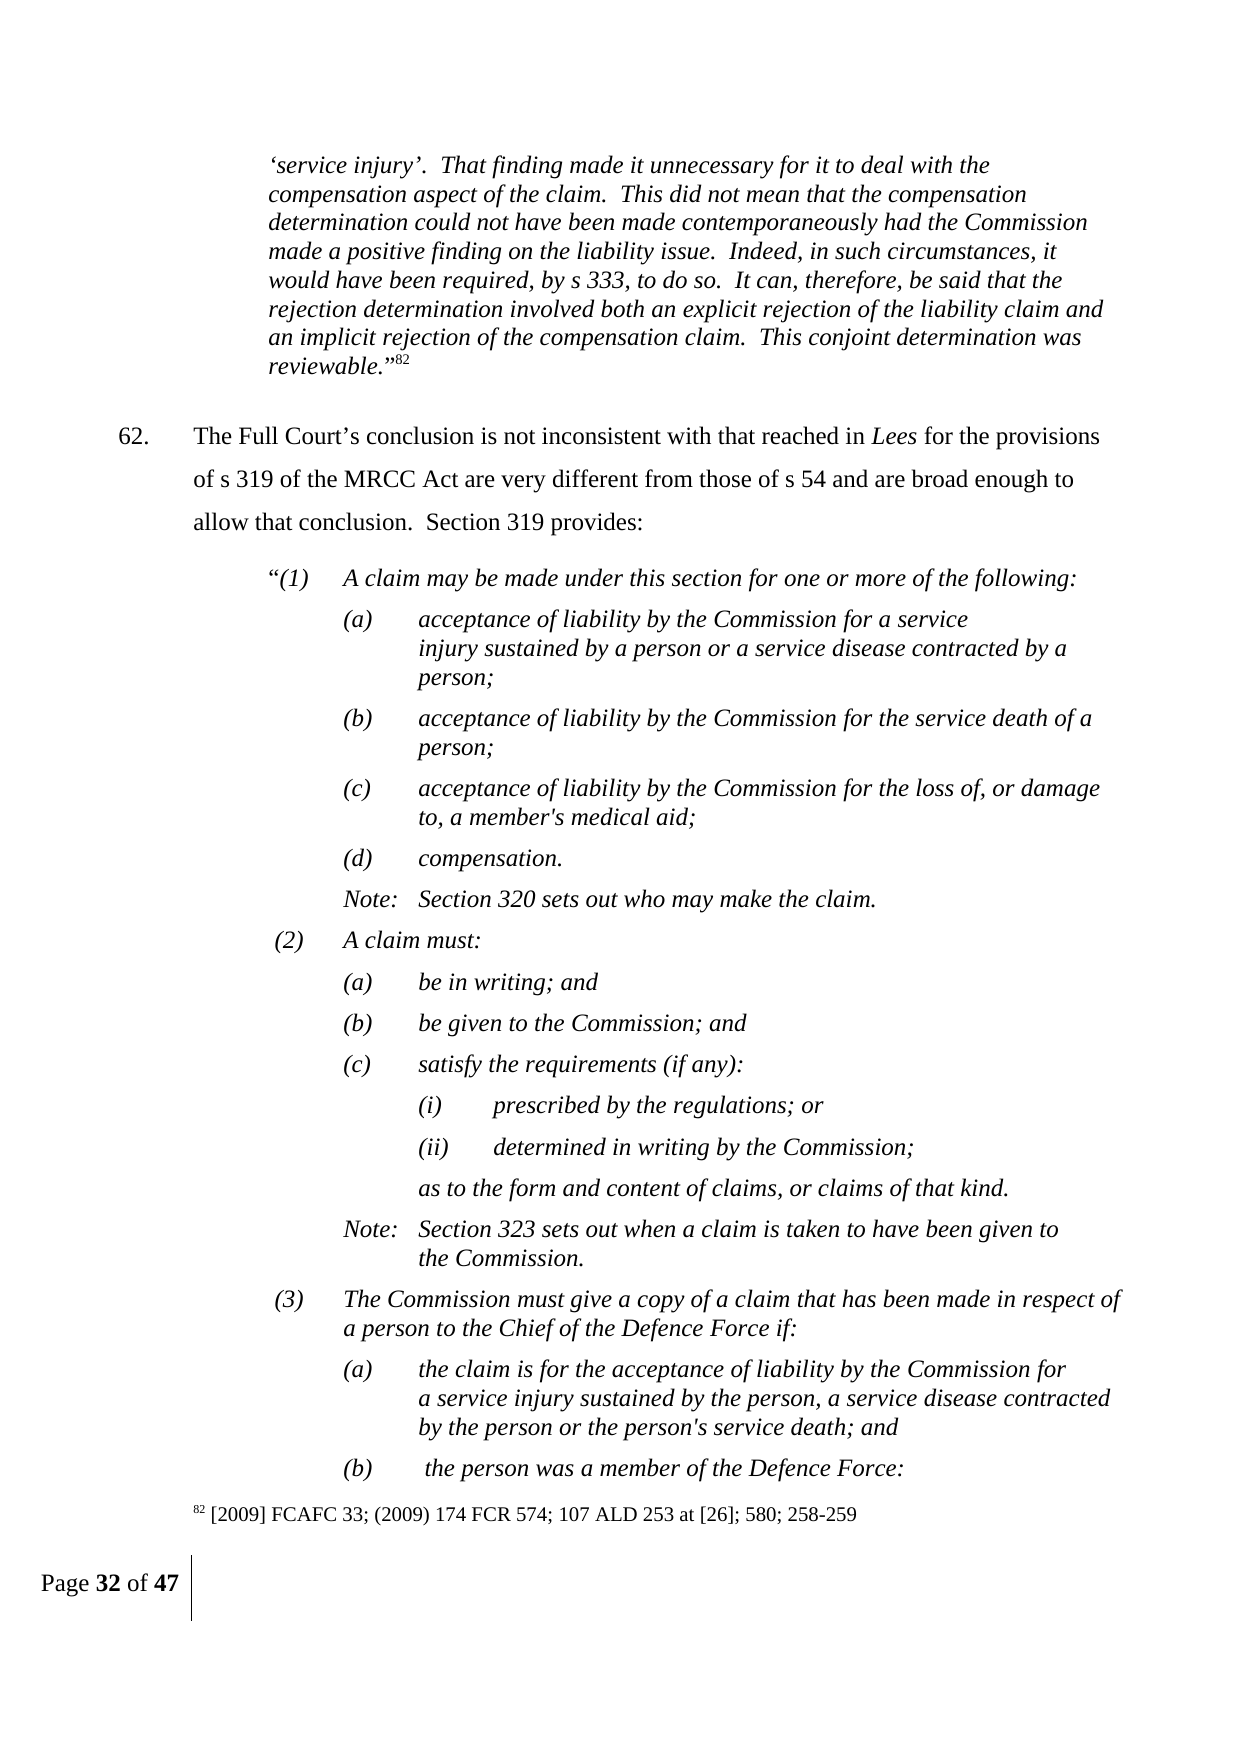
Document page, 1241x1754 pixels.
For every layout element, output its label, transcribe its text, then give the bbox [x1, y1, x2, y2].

text (b) acceptance of liability by the Commission for the service death of a person; [343, 703, 1122, 761]
text Note: Section 320 sets out who may make the claim. [343, 884, 1122, 913]
text (c) acceptance of liability by the Commission for the loss of, or damage to, a member's medical aid; [343, 773, 1122, 831]
text as to the form and content of claims, or claims of that kind. [418, 1173, 1122, 1202]
text (a) acceptance of liability by the Commission for a service injury sustained by a person or a service disease contracted by a person; [343, 604, 1122, 691]
text “(1) A claim may be made under this section for one or more of the following: [268, 563, 1122, 592]
text (3) The Commission must give a copy of a claim that has been made in respect of a person to the Chief of the Defence Force if: [193, 1284, 1122, 1342]
text (i) prescribed by the regulations; or [418, 1091, 1122, 1119]
text (d) compensation. [343, 843, 1122, 872]
text (2) A claim must: [193, 926, 1122, 954]
text (a) the claim is for the acceptance of liability by the Commission for a service injury sustained by the person, a service disease contracted by the person or the person's service death; and [343, 1354, 1122, 1441]
text Note: Section 323 sets out when a claim is taken to have been given to the Commission. [343, 1214, 1122, 1272]
text 62. The Full Court’s conclusion is not inconsistent with that reached in Lees for the provisions of s 319 of the MRCC Act are very different from those of s 54 and are broad enough to allow that conclusion. Section 319 provides: [118, 421, 1122, 536]
text (b) the person was a member of the Defence Force: [343, 1453, 1122, 1482]
text (c) satisfy the requirements (if any): [343, 1049, 1122, 1078]
text (a) be in writing; and [343, 967, 1122, 996]
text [268, 150, 1122, 380]
text (b) be given to the Commission; and [343, 1008, 1122, 1037]
text (ii) determined in writing by the Commission; [418, 1132, 1122, 1161]
